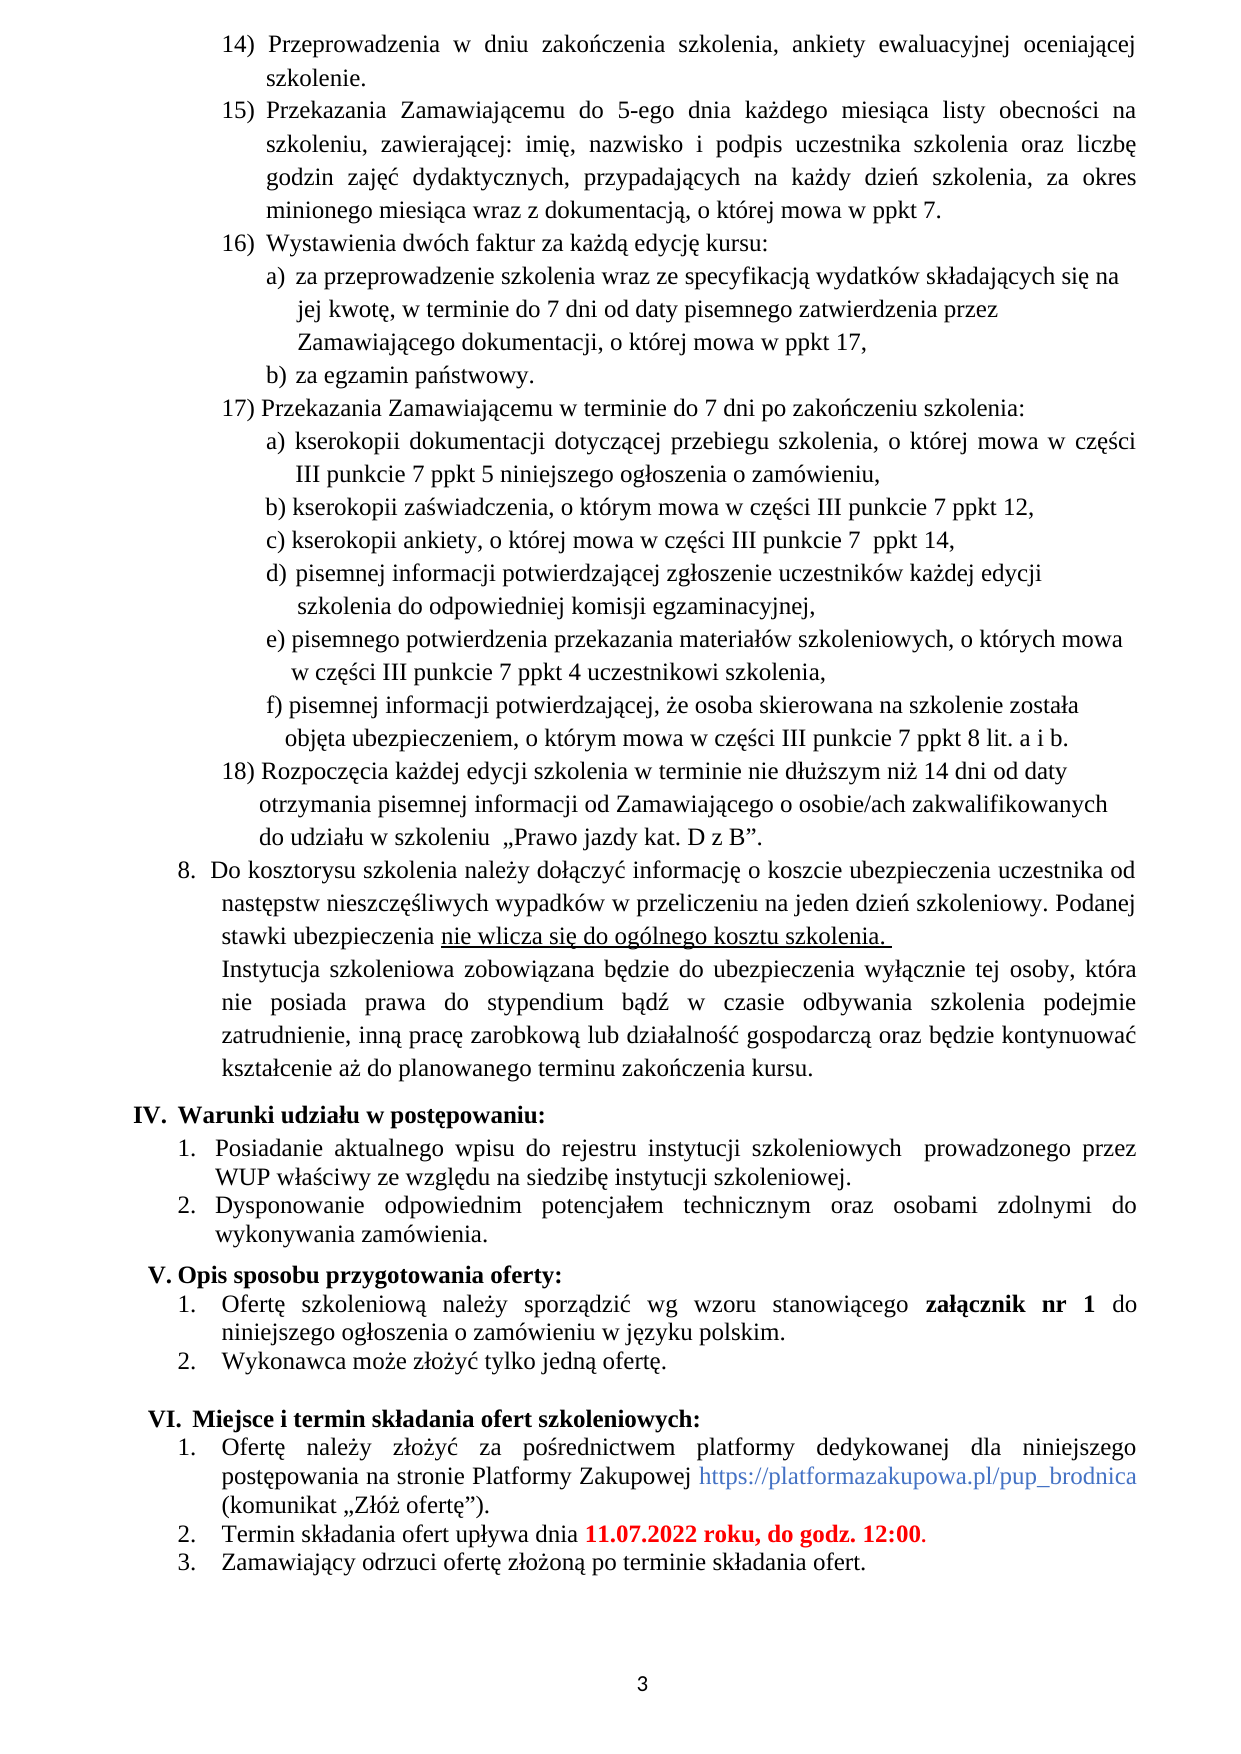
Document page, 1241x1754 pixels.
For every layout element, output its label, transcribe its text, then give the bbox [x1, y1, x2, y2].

text Instytucja szkoleniowa zobowiązana będzie do ubezpieczenia wyłącznie tej osoby, która nie posiada prawa do stypendium bądź w czasie odbywania szkolenia podejmie zatrudnienie, inną pracę zarobkową lub działalność gospodarczą oraz będzie kontynuować kształcenie aż do planowanego terminu zakończenia kursu. [221, 954, 1137, 1082]
text otrzymania pisemnej informacji od Zamawiającego o osobie/ach zakwalifikowanych [148, 789, 1137, 818]
text a) za przeprowadzenie szkolenia wraz ze specyfikacją wydatków składających się na [266, 261, 1137, 289]
text w części III punkcie 7 ppkt 4 uczestnikowi szkolenia, [148, 657, 1137, 686]
list Dysponowanie odpowiednim potencjałem technicznym oraz osobami zdolnymi do wykonywania zamówienia. [177, 1191, 1137, 1248]
text b) za egzamin państwowy. [266, 360, 1137, 388]
list Ofertę szkoleniową należy sporządzić wg wzoru stanowiącego załącznik nr 1 do niniejszego ogłoszenia o zamówieniu w języku polskim. [177, 1289, 1137, 1346]
text c) kserokopii ankiety, o której mowa w części III punkcie 7 ppkt 14, [148, 525, 1137, 554]
list Warunki udziału w postępowaniu: [133, 1100, 1137, 1129]
list Wykonawca może złożyć tylko jedną ofertę. [177, 1346, 1137, 1375]
text 8. Do kosztorysu szkolenia należy dołączyć informację o koszcie ubezpieczenia uczestnika od następstw nieszczęśliwych wypadków w przeliczeniu na jeden dzień szkoleniowy. Podanej stawki ubezpieczenia nie wlicza się do ogólnego kosztu szkolenia. [177, 855, 1137, 950]
text 15) Przekazania Zamawiającemu do 5-ego dnia każdego miesiąca listy obecności na szkoleniu, zawierającej: imię, nazwisko i podpis uczestnika szkolenia oraz liczbę godzin zajęć dydaktycznych, przypadających na każdy dzień szkolenia, za okres minionego miesiąca wraz z dokumentacją, o której mowa w ppkt 7. [221, 96, 1137, 223]
list Posiadanie aktualnego wpisu do rejestru instytucji szkoleniowych prowadzonego przez WUP właściwy ze względu na siedzibę instytucji szkoleniowej. [177, 1133, 1137, 1191]
list Ofertę należy złożyć za pośrednictwem platformy dedykowanej dla niniejszego postępowania na stronie Platformy Zakupowej https://platformazakupowa.pl/pup_brodnica (komunikat „Złóż ofertę”). [177, 1432, 1137, 1519]
text szkolenia do odpowiedniej komisji egzaminacyjnej, [148, 591, 1137, 620]
text Zamawiającego dokumentacji, o której mowa w ppkt 17, [266, 327, 1137, 356]
text objęta ubezpieczeniem, o którym mowa w części III punkcie 7 ppkt 8 lit. a i b. [148, 723, 1137, 752]
text e) pisemnego potwierdzenia przekazania materiałów szkoleniowych, o których mowa [148, 624, 1137, 653]
list Opis sposobu przygotowania oferty: [148, 1260, 1137, 1289]
text do udziału w szkoleniu „Prawo jazdy kat. D z B”. [148, 822, 1137, 851]
text 18) Rozpoczęcia każdej edycji szkolenia w terminie nie dłuższym niż 14 dni od daty [148, 756, 1137, 785]
list Miejsce i termin składania ofert szkoleniowych: [148, 1404, 1137, 1432]
text f) pisemnej informacji potwierdzającej, że osoba skierowana na szkolenie została [148, 690, 1137, 719]
text b) kserokopii zaświadczenia, o którym mowa w części III punkcie 7 ppkt 12, [221, 492, 1137, 521]
text 17) Przekazania Zamawiającemu w terminie do 7 dni po zakończeniu szkolenia: [221, 393, 1137, 422]
text a) kserokopii dokumentacji dotyczącej przebiegu szkolenia, o której mowa w części III punkcie 7 ppkt 5 niniejszego ogłoszenia o zamówieniu, [266, 426, 1137, 488]
list 3. Zamawiający odrzuci ofertę złożoną po terminie składania ofert. [177, 1547, 1137, 1576]
text 14) Przeprowadzenia w dniu zakończenia szkolenia, ankiety ewaluacyjnej oceniającej szkolenie. [221, 29, 1137, 91]
text jej kwotę, w terminie do 7 dni od daty pisemnego zatwierdzenia przez [266, 294, 1137, 322]
list Termin składania ofert upływa dnia 11.07.2022 roku, do godz. 12:00. [177, 1519, 1137, 1547]
text d) pisemnej informacji potwierdzającej zgłoszenie uczestników każdej edycji [148, 558, 1137, 587]
text 16) Wystawienia dwóch faktur za każdą edycję kursu: [221, 228, 1137, 256]
